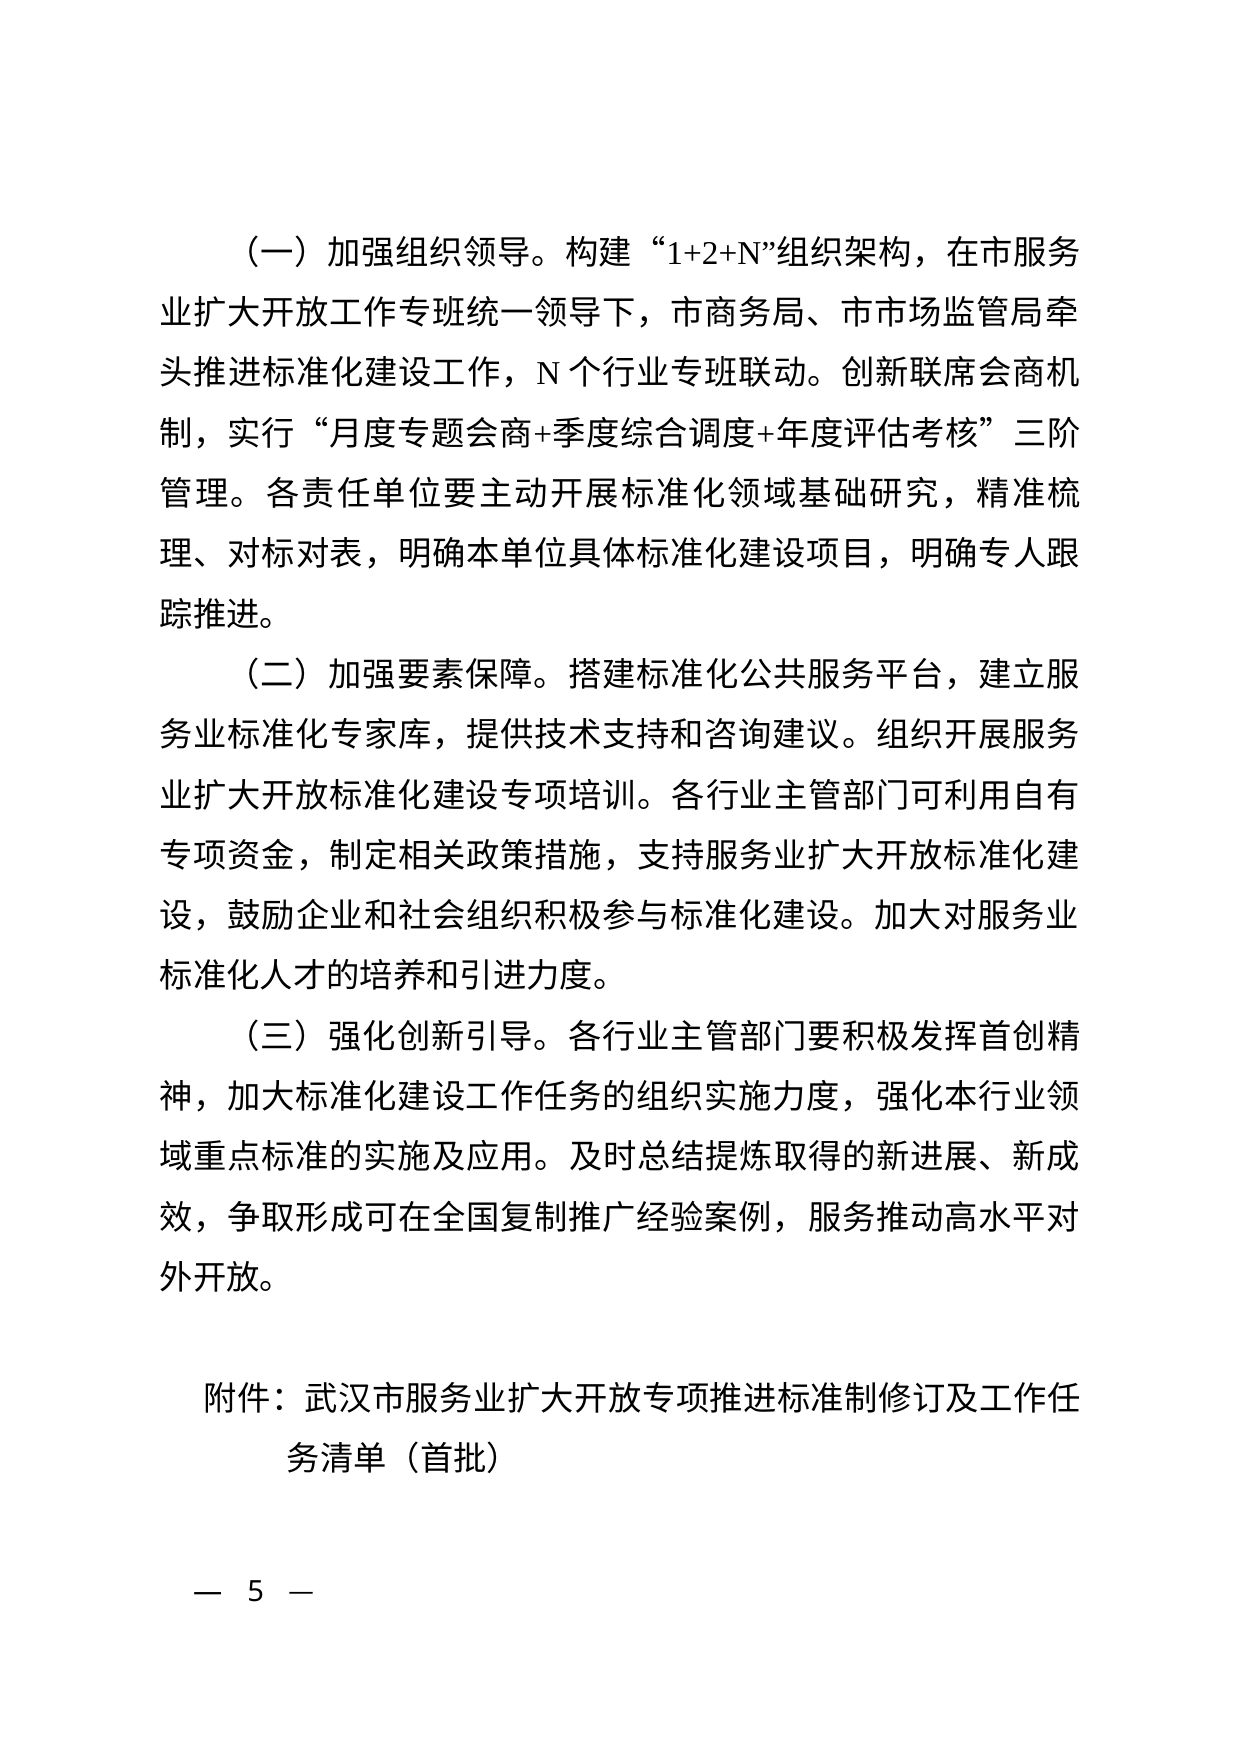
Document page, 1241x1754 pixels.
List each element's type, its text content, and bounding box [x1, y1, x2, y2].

list （二）加强要素保障。搭建标准化公共服务平台，建立服务业标准化专家库，提供技术支持和咨询建议。组织开展服务业扩大开放标准化建设专项培训。各行业主管部门可利用自有专项资金，制定相关政策措施，支持服务业扩大开放标准化建设，鼓励企业和社会组织积极参与标准化建设。加大对服务业标准化人才的培养和引进力度。 [159, 642, 1081, 1003]
text （三）强化创新引导。各行业主管部门要积极发挥首创精神，加大标准化建设工作任务的组织实施力度，强化本行业领域重点标准的实施及应用。及时总结提炼取得的新进展、新成效，争取形成可在全国复制推广经验案例，服务推动高水平对外开放。 [159, 1003, 1081, 1305]
list （一）加强组织领导。构建“1+2+N”组织架构，在市服务业扩大开放工作专班统一领导下，市商务局、市市场监管局牵头推进标准化建设工作，N个行业专班联动。创新联席会商机制，实行“月度专题会商+季度综合调度+年度评估考核”三阶管理。各责任单位要主动开展标准化领域基础研究，精准梳理、对标对表，明确本单位具体标准化建设项目，明确专人跟踪推进。 [159, 219, 1081, 642]
text 附件：武汉市服务业扩大开放专项推进标准制修订及工作任务清单（首批） [203, 1365, 1081, 1486]
